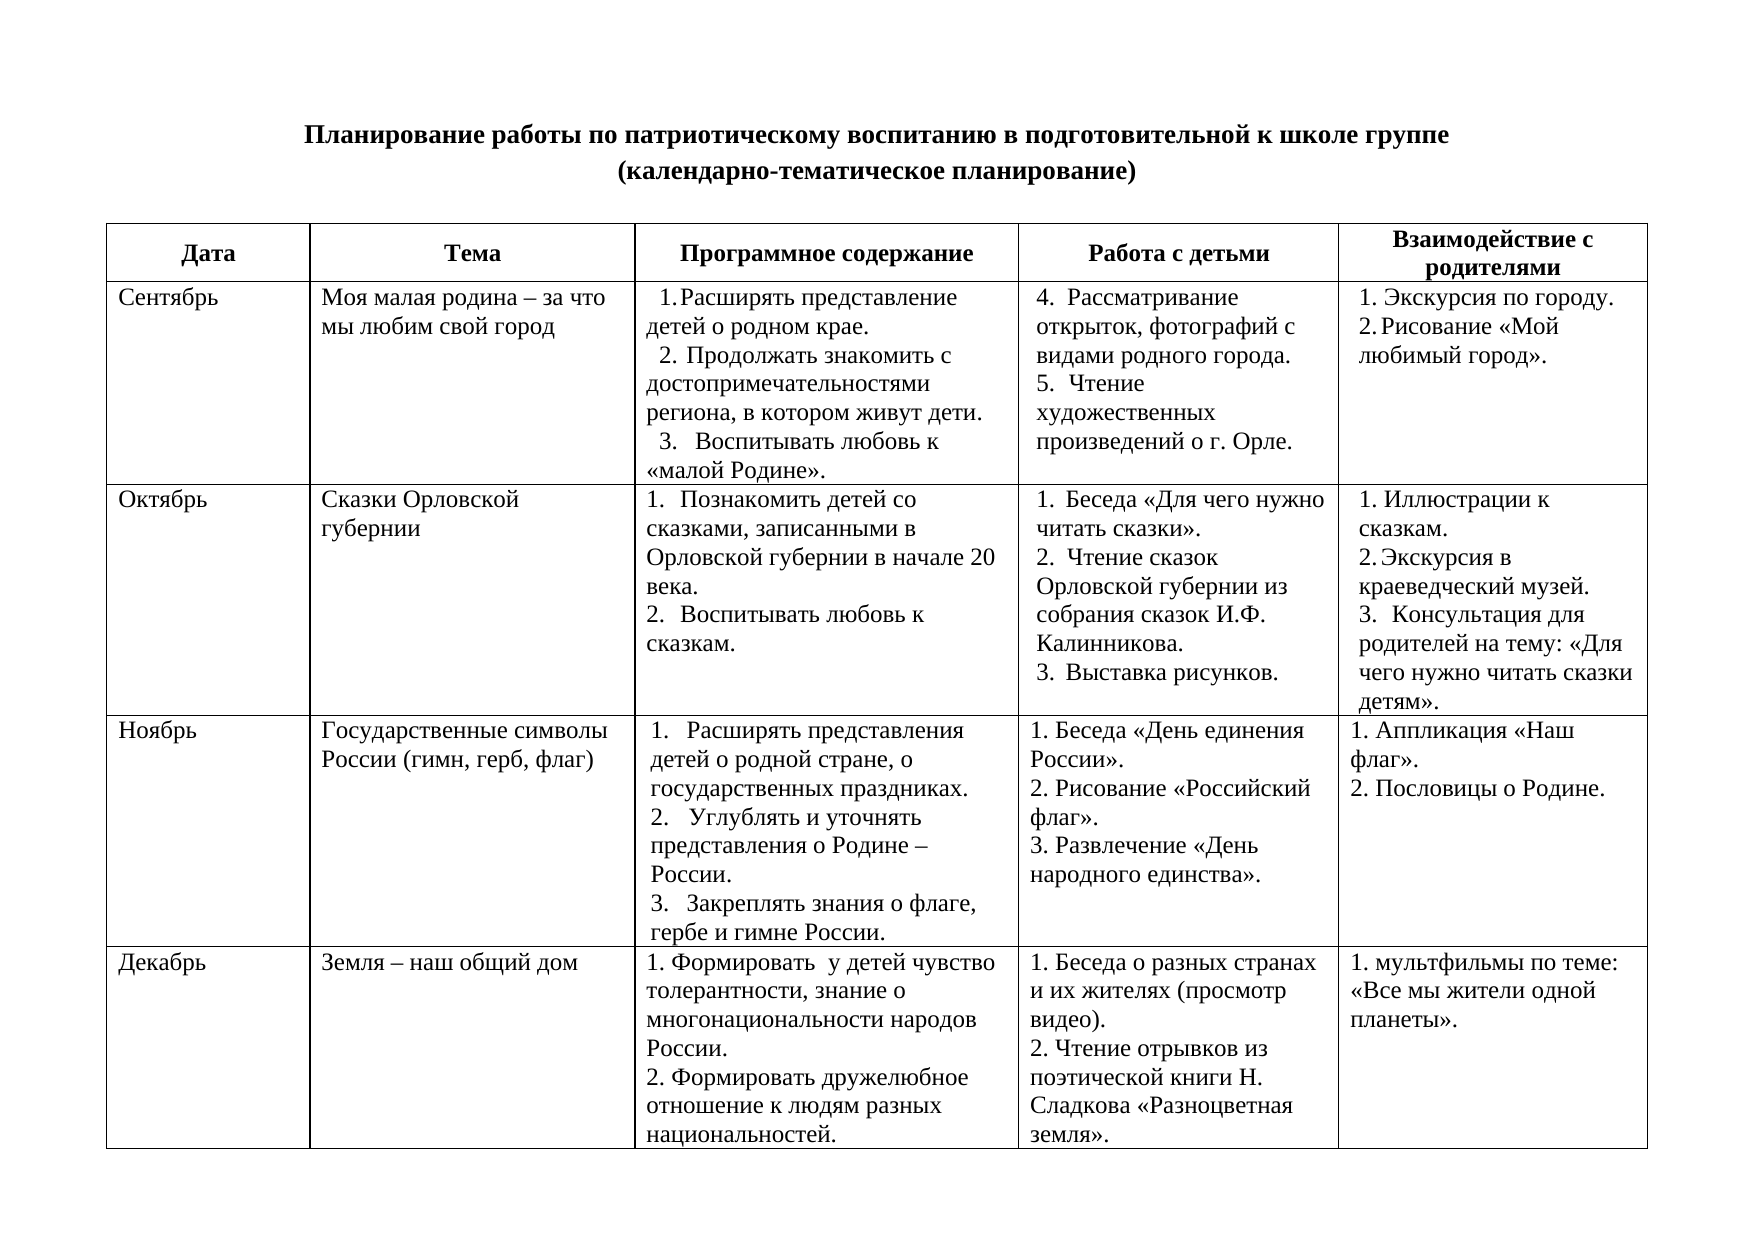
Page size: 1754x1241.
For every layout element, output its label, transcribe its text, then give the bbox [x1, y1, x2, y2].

table_header Дата [107, 224, 309, 281]
table_cell Иллюстрации к сказкам. Экскурсия в краеведческий музей. Консультация для родителей на тему: «Для чего нужно читать сказки детям». [1339, 485, 1647, 714]
table_header Тема [311, 224, 634, 281]
text (календарно-тематическое планирование) [118, 154, 1636, 185]
table_cell Расширять представления детей о родной стране, о государственных праздниках. Углублять и уточнять представления о Родине – России. Закреплять знания о флаге, гербе и гимне России. [636, 716, 1018, 946]
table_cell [636, 947, 1018, 1148]
table_cell Сентябрь [107, 282, 309, 483]
table_header Взаимодействие с родителями [1339, 224, 1647, 281]
table_cell Беседа «Для чего нужно читать сказки». Чтение сказок Орловской губернии из собрания сказок И.Ф. Калинникова. Выставка рисунков. [1019, 485, 1338, 714]
table_cell Ноябрь [107, 716, 309, 946]
table_cell Октябрь [107, 485, 309, 714]
table_cell Сказки Орловской губернии [311, 485, 634, 714]
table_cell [1339, 947, 1647, 1148]
table_cell Расширять представление детей о родном крае. Продолжать знакомить с достопримечательностями региона, в котором живут дети. Воспитывать любовь к «малой Родине». [636, 282, 1018, 483]
table_cell Моя малая родина – за что мы любим свой город [311, 282, 634, 483]
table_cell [1019, 947, 1338, 1148]
table_header Работа с детьми [1019, 224, 1338, 281]
table_cell Государственные символы России (гимн, герб, флаг) [311, 716, 634, 946]
table_cell Рассматривание открыток, фотографий с видами родного города. Чтение художественных произведений о г. Орле. [1019, 282, 1338, 483]
table_cell Декабрь [107, 947, 309, 1148]
table_cell 1. Беседа «День единения России». 2. Рисование «Российский флаг». 3. Развлечение «День народного единства». [1019, 716, 1338, 946]
table_cell Познакомить детей со сказками, записанными в Орловской губернии в начале 20 века. Воспитывать любовь к сказкам. [636, 485, 1018, 714]
table_cell 1. Аппликация «Наш флаг». 2. Пословицы о Родине. [1339, 716, 1647, 946]
table_cell Экскурсия по городу. Рисование «Мой любимый город». [1339, 282, 1647, 483]
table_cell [311, 947, 634, 1148]
text Планирование работы по патриотическому воспитанию в подготовительной к школе группе [118, 118, 1636, 149]
table_header Программное содержание [636, 224, 1018, 281]
